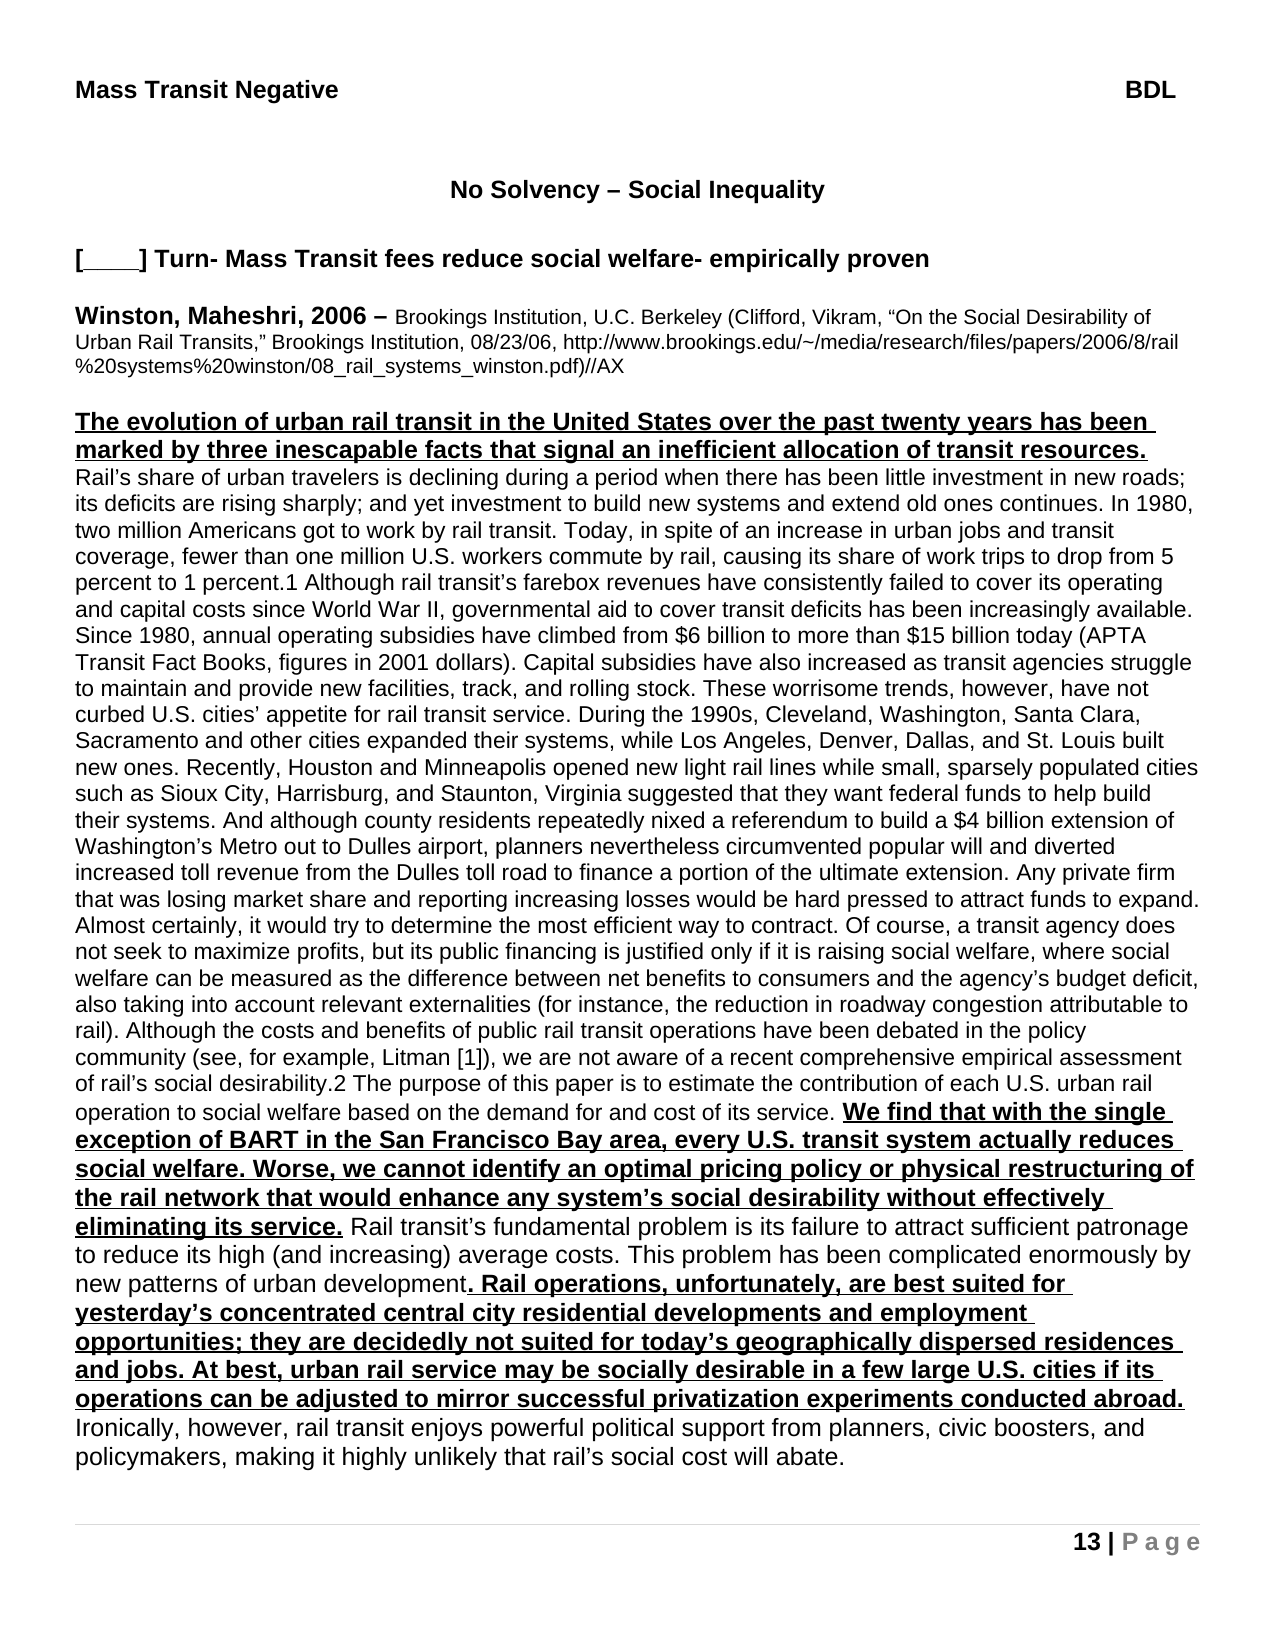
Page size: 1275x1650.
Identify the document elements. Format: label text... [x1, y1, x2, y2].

text Winston, Maheshri, 2006 – Brookings Institution, U.C. Berkeley (Clifford, Vikram, “On the Social Desirability of Urban Rail Transits,” Brookings Institution, 08/23/06, http://www.brookings.edu/~/media/research/files/papers/2006/8/rail%20systems%20winston/08_rail_systems_winston.pdf)//AX [75, 301, 1200, 378]
subtitle No Solvency – Social Inequality [75, 175, 1200, 204]
text [____] Turn- Mass Transit fees reduce social welfare- empirically proven [75, 243, 1200, 272]
text The evolution of urban rail transit in the United States over the past twenty years has been marked by three inescapable facts that signal an inefficient allocation of transit resources. Rail’s share of urban travelers is declining during a period when there has been little investment in new roads; its deficits are rising sharply; and yet investment to build new systems and extend old ones continues. In 1980, two million Americans got to work by rail transit. Today, in spite of an increase in urban jobs and transit coverage, fewer than one million U.S. workers commute by rail, causing its share of work trips to drop from 5 percent to 1 percent.1 Although rail transit’s farebox revenues have consistently failed to cover its operating and capital costs since World War II, governmental aid to cover transit deficits has been increasingly available. Since 1980, annual operating subsidies have climbed from $6 billion to more than $15 billion today (APTA Transit Fact Books, figures in 2001 dollars). Capital subsidies have also increased as transit agencies struggle to maintain and provide new facilities, track, and rolling stock. These worrisome trends, however, have not curbed U.S. cities’ appetite for rail transit service. During the 1990s, Cleveland, Washington, Santa Clara, Sacramento and other cities expanded their systems, while Los Angeles, Denver, Dallas, and St. Louis built new ones. Recently, Houston and Minneapolis opened new light rail lines while small, sparsely populated cities such as Sioux City, Harrisburg, and Staunton, Virginia suggested that they want federal funds to help build their systems. And although county residents repeatedly nixed a referendum to build a $4 billion extension of Washington’s Metro out to Dulles airport, planners nevertheless circumvented popular will and diverted increased toll revenue from the Dulles toll road to finance a portion of the ultimate extension. Any private firm that was losing market share and reporting increasing losses would be hard pressed to attract funds to expand. Almost certainly, it would try to determine the most efficient way to contract. Of course, a transit agency does not seek to maximize profits, but its public financing is justified only if it is raising social welfare, where social welfare can be measured as the difference between net benefits to consumers and the agency’s budget deficit, also taking into account relevant externalities (for instance, the reduction in roadway congestion attributable to rail). Although the costs and benefits of public rail transit operations have been debated in the policy community (see, for example, Litman [1]), we are not aware of a recent comprehensive empirical assessment of rail’s social desirability.2 The purpose of this paper is to estimate the contribution of each U.S. urban rail operation to social welfare based on the demand for and cost of its service. We find that with the single exception of BART in the San Francisco Bay area, every U.S. transit system actually reduces social welfare. Worse, we cannot identify an optimal pricing policy or physical restructuring of the rail network that would enhance any system’s social desirability without effectively eliminating its service. Rail transit’s fundamental problem is its failure to attract sufficient patronage to reduce its high (and increasing) average costs. This problem has been complicated enormously by new patterns of urban development. Rail operations, unfortunately, are best suited for yesterday’s concentrated central city residential developments and employment opportunities; they are decidedly not suited for today’s geographically dispersed residences and jobs. At best, urban rail service may be socially desirable in a few large U.S. cities if its operations can be adjusted to mirror successful privatization experiments conducted abroad. Ironically, however, rail transit enjoys powerful political support from planners, civic boosters, and policymakers, making it highly unlikely that rail’s social cost will abate. [75, 406, 1200, 1470]
